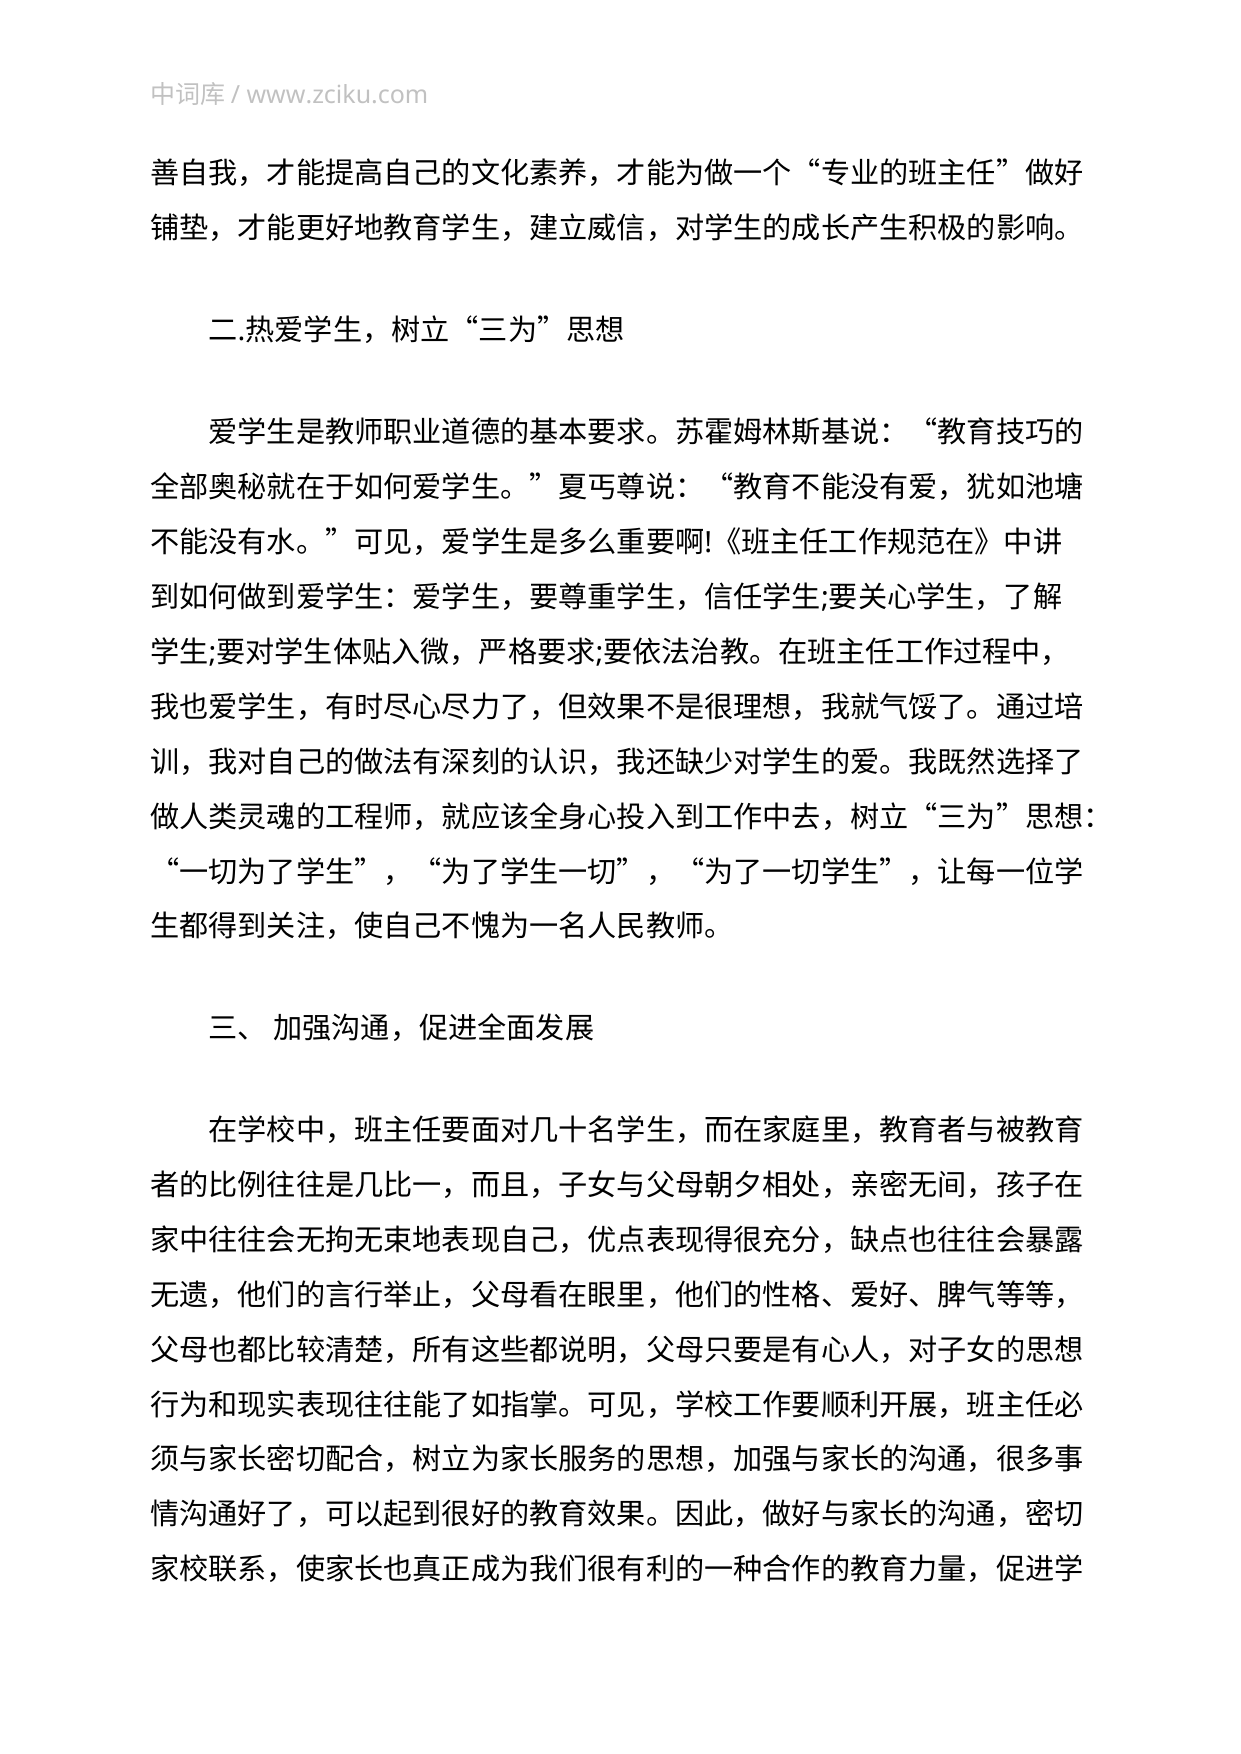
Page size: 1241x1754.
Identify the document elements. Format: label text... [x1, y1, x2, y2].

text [150, 1107, 1090, 1588]
text 三、 加强沟通，促进全面发展 [150, 1005, 1090, 1047]
text 爱学生是教师职业道德的基本要求。苏霍姆林斯基说：“教育技巧的全部奥秘就在于如何爱学生。”夏丐尊说：“教育不能没有爱，犹如池塘不能没有水。”可见，爱学生是多么重要啊!《班主任工作规范在》中讲到如何做到爱学生：爱学生，要尊重学生，信任学生;要关心学生，了解学生;要对学生体贴入微，严格要求;要依法治教。在班主任工作过程中，我也爱学生，有时尽心尽力了，但效果不是很理想，我就气馁了。通过培训，我对自己的做法有深刻的认识，我还缺少对学生的爱。我既然选择了做人类灵魂的工程师，就应该全身心投入到工作中去，树立“三为”思想：“一切为了学生”，“为了学生一切”，“为了一切学生”，让每一位学生都得到关注，使自己不愧为一名人民教师。 [150, 409, 1090, 945]
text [150, 150, 1090, 247]
text 二.热爱学生，树立“三为”思想 [150, 307, 1090, 349]
